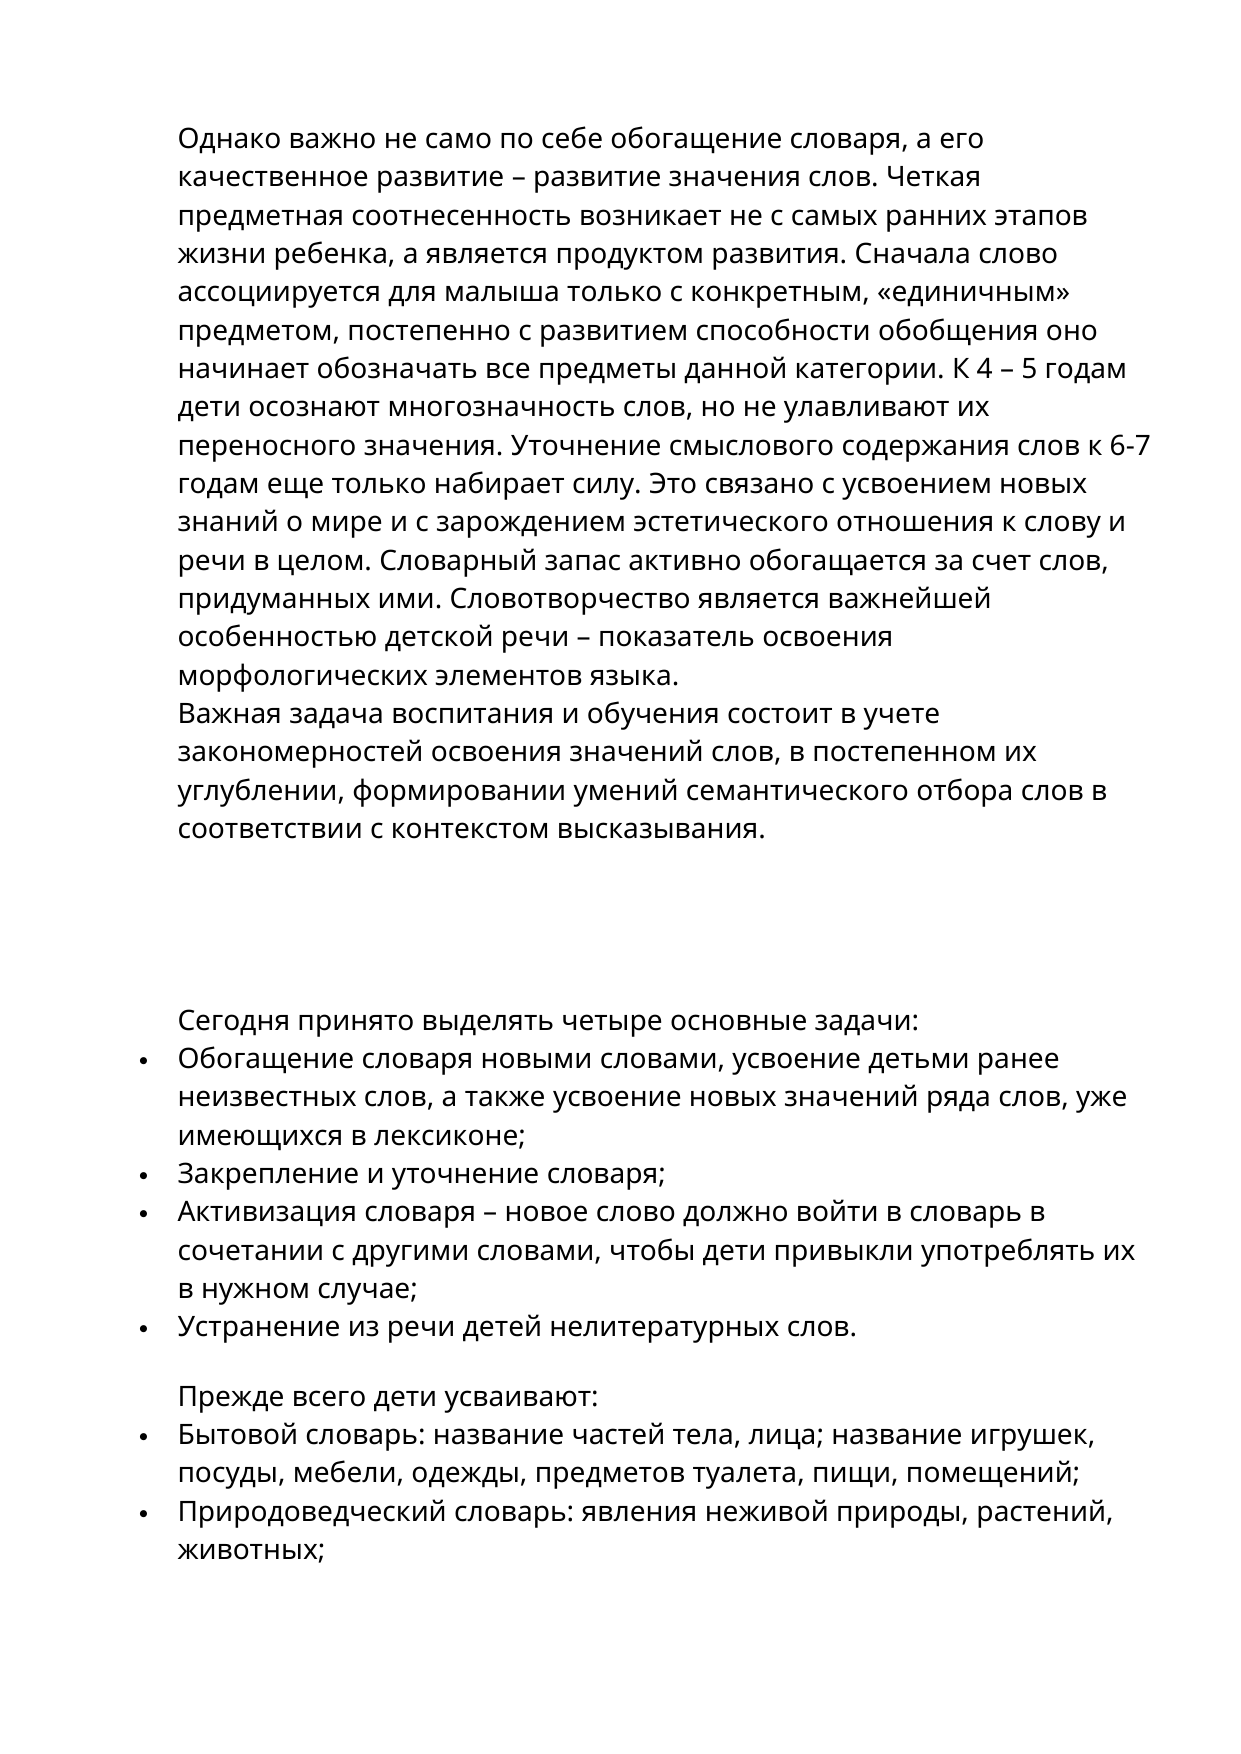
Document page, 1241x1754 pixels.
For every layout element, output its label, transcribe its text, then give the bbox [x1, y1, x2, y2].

list Бытовой словарь: название частей тела, лица; название игрушек, посуды, мебели, одежды, предметов туалета, пищи, помещений; [140, 1414, 1152, 1491]
list Закрепление и уточнение словаря; [140, 1153, 1152, 1191]
list Активизация словаря – новое слово должно войти в словарь в сочетании с другими словами, чтобы дети привыкли употреблять их в нужном случае; [140, 1191, 1152, 1306]
list Устранение из речи детей нелитературных слов. [140, 1306, 1152, 1345]
text Прежде всего дети усваивают: [177, 1376, 1152, 1414]
list Природоведческий словарь: явления неживой природы, растений, животных; [140, 1491, 1152, 1568]
text Важная задача воспитания и обучения состоит в учете закономерностей освоения значений слов, в постепенном их углублении, формировании умений семантического отбора слов в соответствии с контекстом высказывания. [177, 693, 1152, 846]
list Обогащение словаря новыми словами, усвоение детьми ранее неизвестных слов, а также усвоение новых значений ряда слов, уже имеющихся в лексиконе; [140, 1038, 1152, 1153]
text Сегодня принято выделять четыре основные задачи: [177, 1000, 1152, 1038]
text Однако важно не само по себе обогащение словаря, а его качественное развитие – развитие значения слов. Четкая предметная соотнесенность возникает не с самых ранних этапов жизни ребенка, а является продуктом развития. Сначала слово ассоциируется для малыша только с конкретным, «единичным» предметом, постепенно с развитием способности обобщения оно начинает обозначать все предметы данной категории. К 4 – 5 годам дети осознают многозначность слов, но не улавливают их переносного значения. Уточнение смыслового содержания слов к 6-7 годам еще только набирает силу. Это связано с усвоением новых знаний о мире и с зарождением эстетического отношения к слову и речи в целом. Словарный запас активно обогащается за счет слов, придуманных ими. Словотворчество является важнейшей особенностью детской речи – показатель освоения морфологических элементов языка. [177, 118, 1152, 693]
